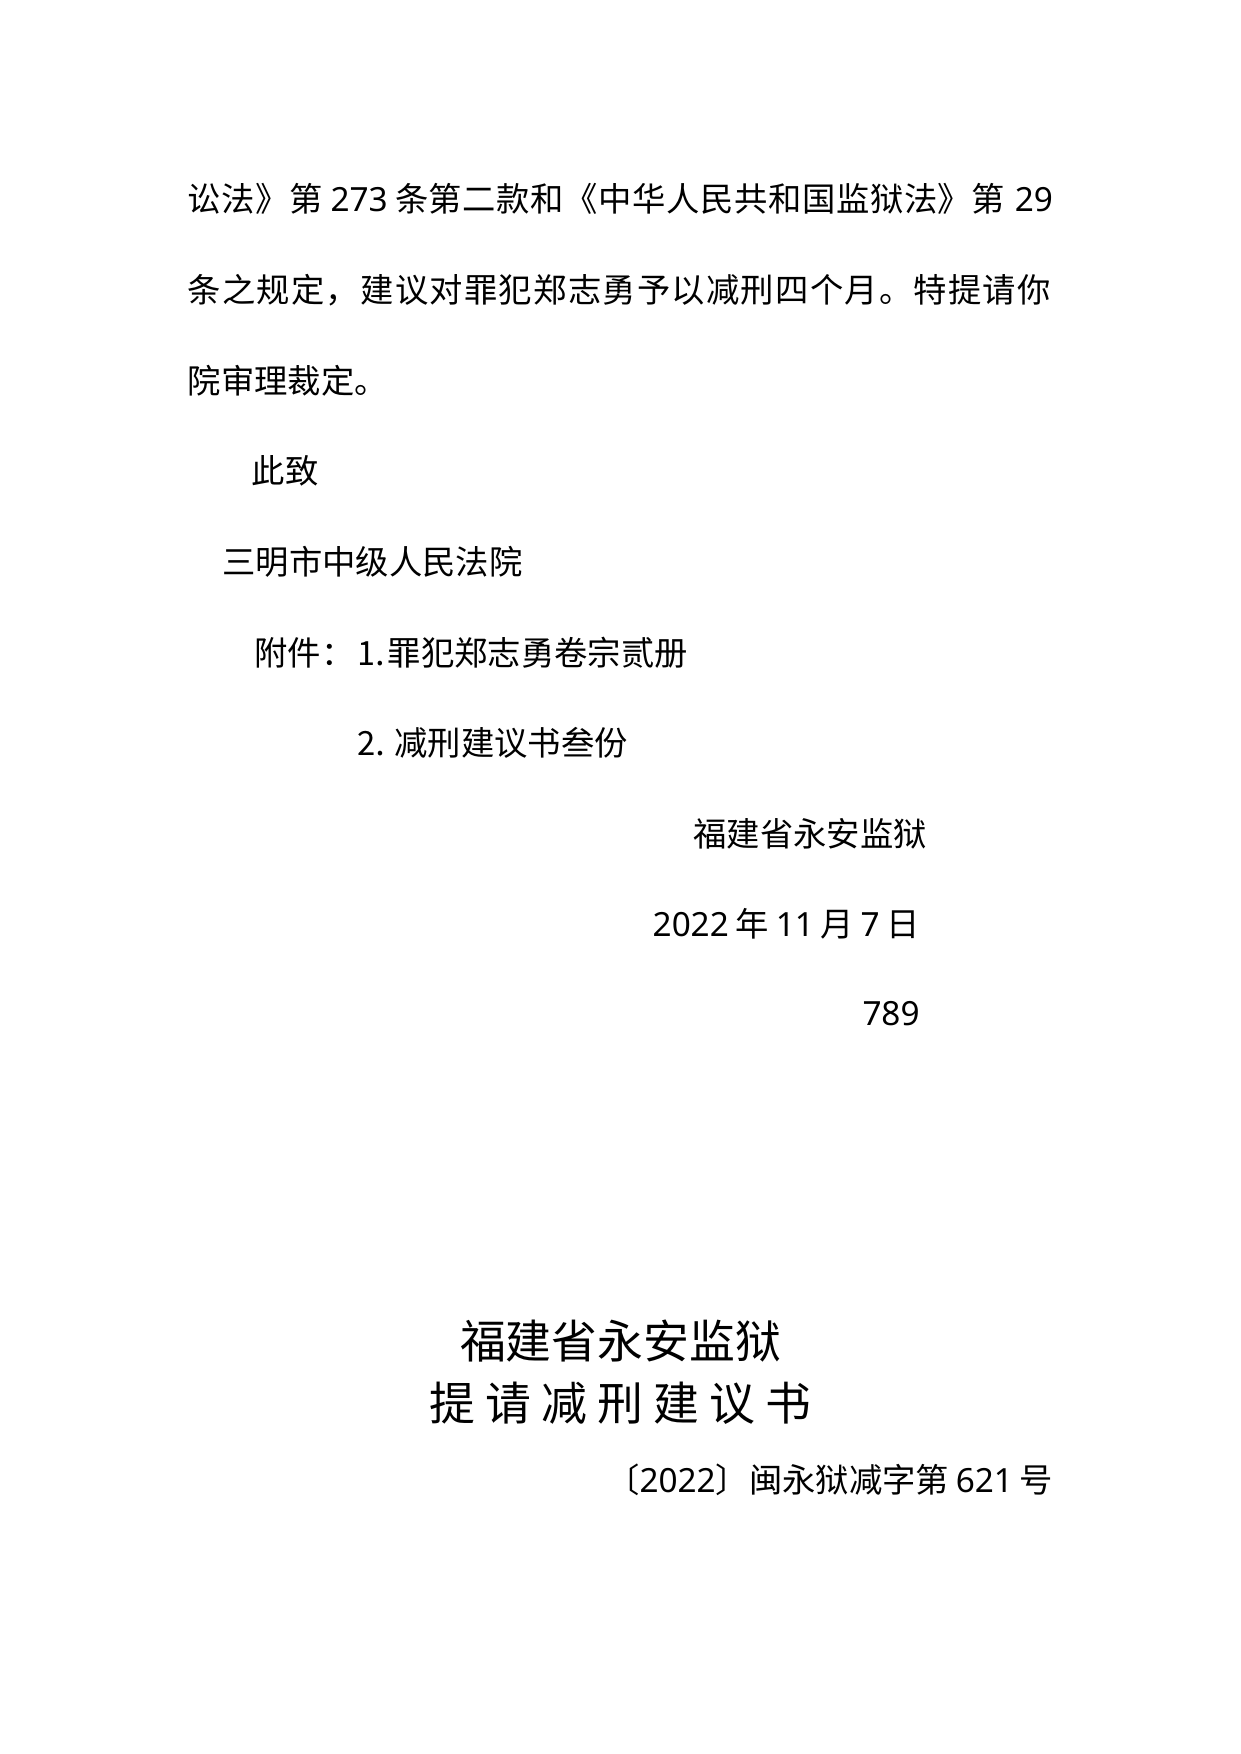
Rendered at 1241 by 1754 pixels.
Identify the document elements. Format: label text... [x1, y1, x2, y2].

text 福建省永安监狱 [187, 1308, 1053, 1371]
text 三明市中级人民法院 [187, 514, 1058, 605]
text 福建省永安监狱 [187, 786, 926, 877]
text 此致 [187, 424, 1058, 514]
text 2022年11月7日 [187, 877, 919, 968]
text ⒉减刑建议书叁份 [187, 696, 1058, 786]
text 789 [187, 968, 919, 1058]
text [187, 152, 1053, 424]
text 提 请 减 刑 建 议 书 [187, 1371, 1053, 1433]
text 附件：⒈罪犯郑志勇卷宗贰册 [187, 605, 1053, 696]
text 〔2022〕闽永狱减字第621号 [187, 1433, 1053, 1524]
